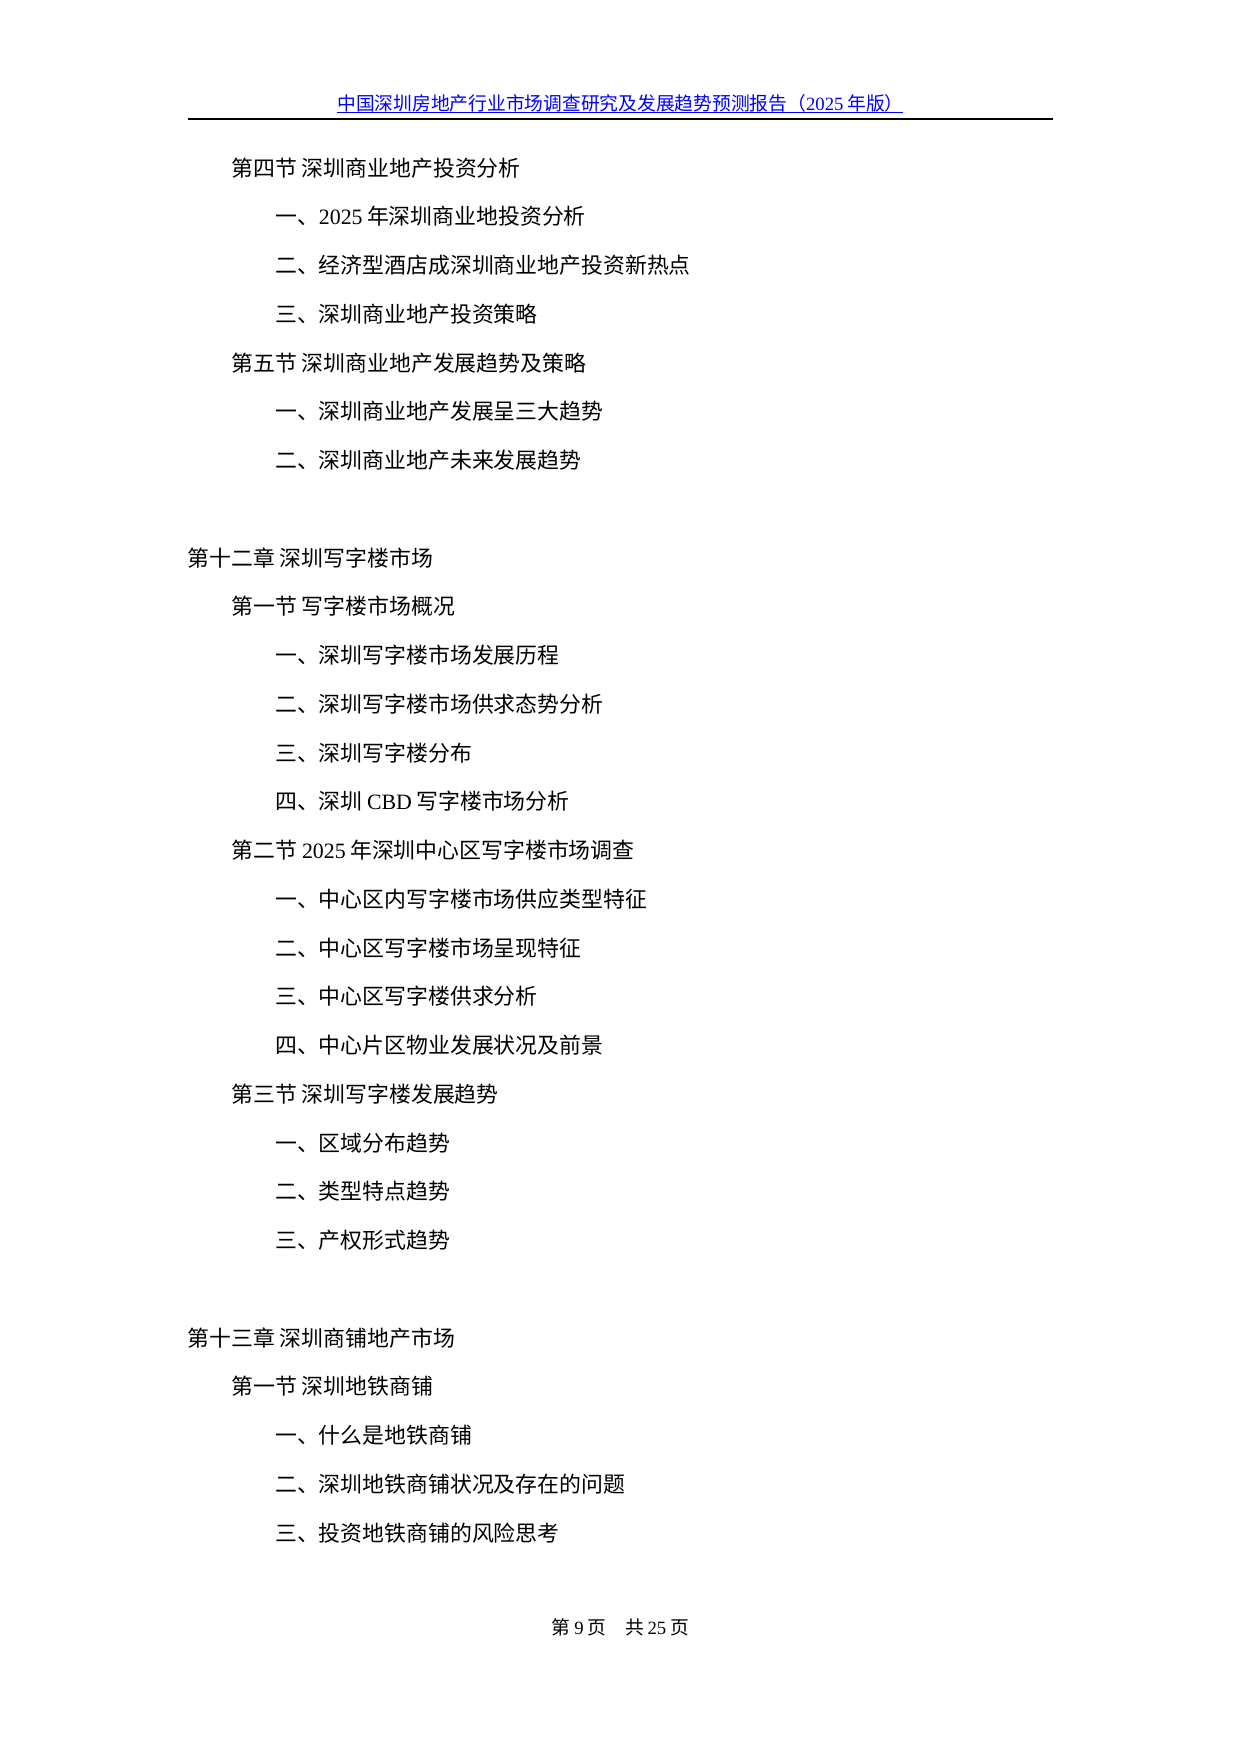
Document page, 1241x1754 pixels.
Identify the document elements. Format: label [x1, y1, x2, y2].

text [187, 150, 1053, 1548]
